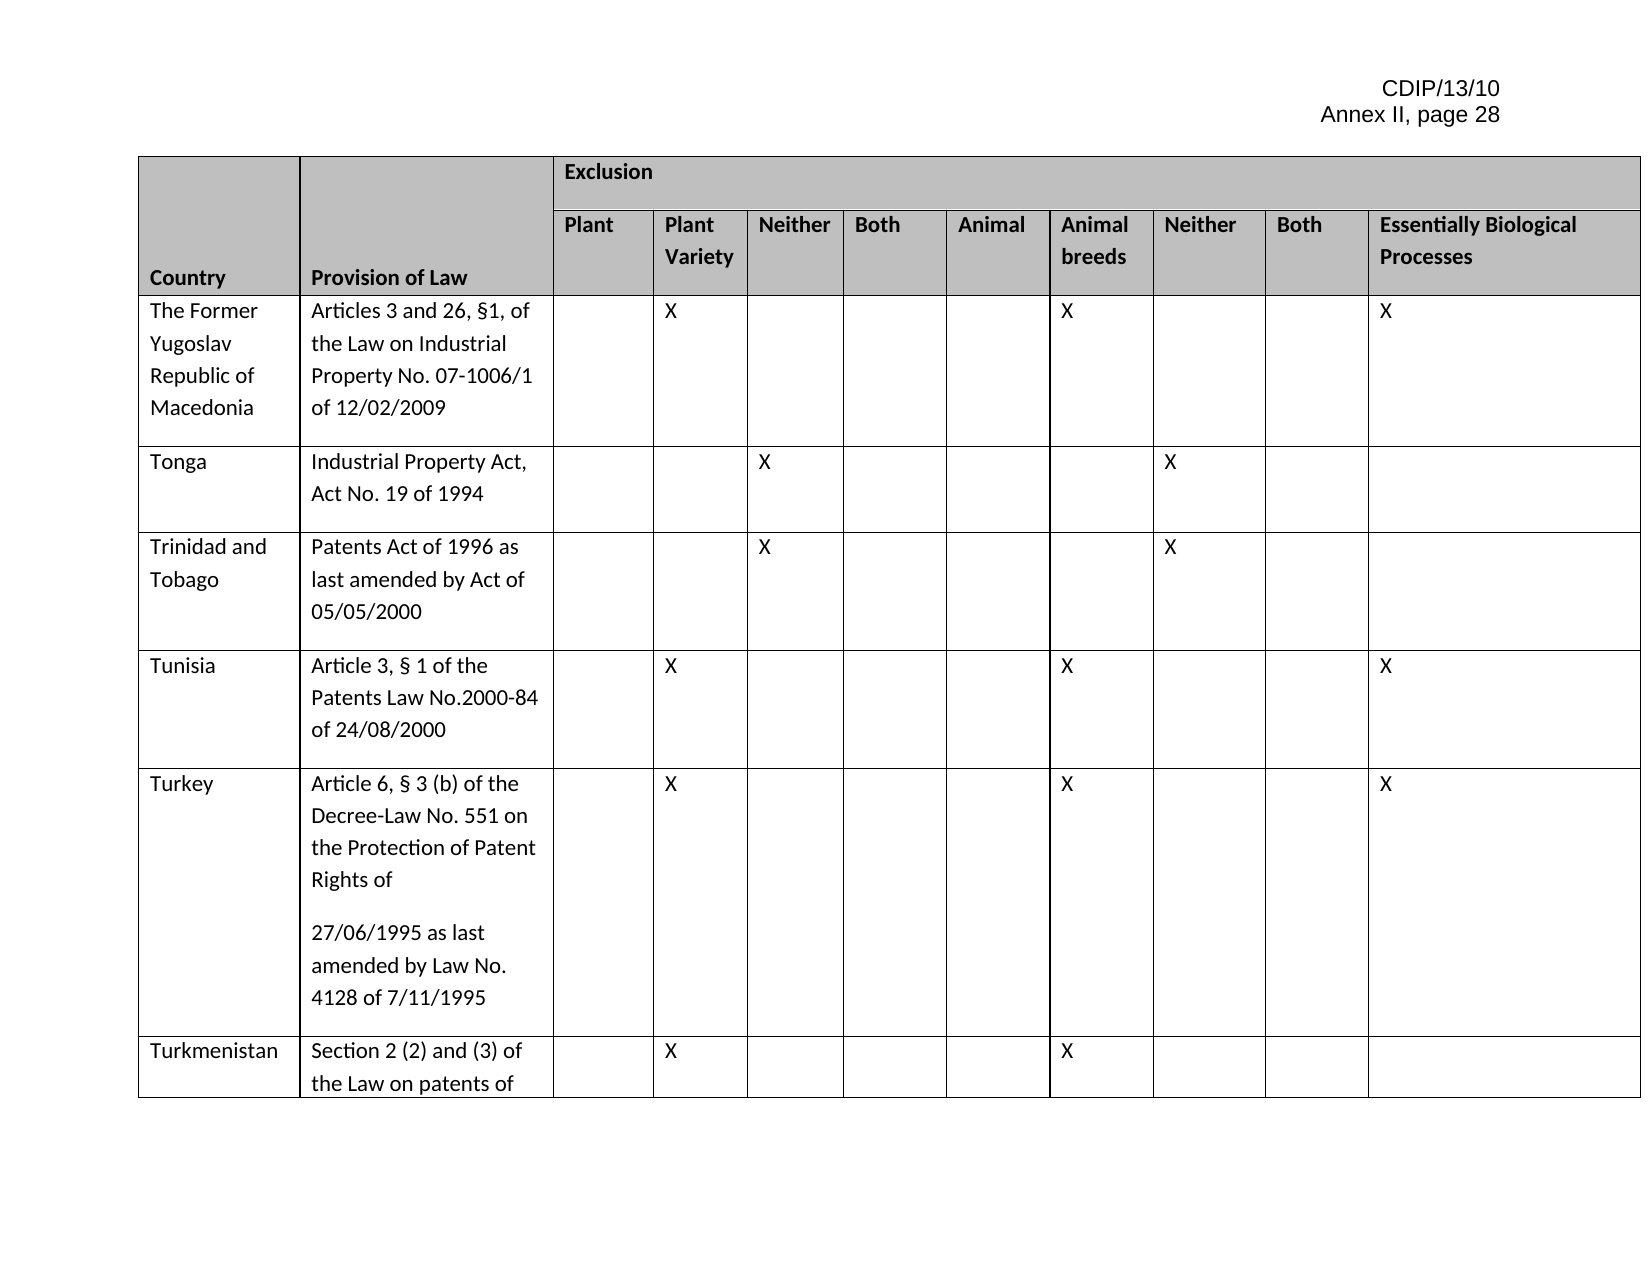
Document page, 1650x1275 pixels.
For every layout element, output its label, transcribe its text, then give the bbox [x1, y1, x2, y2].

table_cell X [654, 651, 747, 768]
table_cell [844, 447, 946, 532]
table_cell Industrial Property Act, Act No. 19 of 1994 [301, 447, 553, 532]
table_cell [1266, 533, 1368, 650]
table_cell [947, 447, 1049, 532]
table_cell [844, 651, 946, 768]
table_cell Plant [554, 211, 653, 295]
table_cell [654, 447, 747, 532]
table_cell [554, 447, 653, 532]
table_cell [554, 651, 653, 768]
table_cell X [748, 533, 843, 650]
table_cell [1266, 651, 1368, 768]
table_cell Article 6, § 3 (b) of the Decree-Law No. 551 on the Protection of Patent Rights of 27/06/1995 as last amended by Law No. 4128 of 7/11/1995 [301, 769, 553, 1036]
table_cell [1369, 1037, 1640, 1097]
table_cell X [1154, 447, 1265, 532]
table_header Exclusion [554, 157, 1640, 209]
table_cell X [748, 447, 843, 532]
table_cell X [654, 769, 747, 1036]
table_cell X [1051, 296, 1153, 446]
table_cell X [1369, 296, 1640, 446]
table_cell [1154, 651, 1265, 768]
table_cell Essentially Biological Processes [1369, 211, 1640, 295]
table_cell Tunisia [139, 651, 299, 768]
table_cell [947, 769, 1049, 1036]
table_cell [554, 1037, 653, 1097]
table_cell [1154, 769, 1265, 1036]
table_cell [844, 1037, 946, 1097]
table_cell [1051, 533, 1153, 650]
table_cell [748, 769, 843, 1036]
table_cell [301, 1037, 553, 1097]
table_cell [1266, 769, 1368, 1036]
table_cell [947, 533, 1049, 650]
table_cell Neither [748, 211, 843, 295]
table_cell [1266, 447, 1368, 532]
table_cell Neither [1154, 211, 1265, 295]
table_cell X [654, 1037, 747, 1097]
table_cell [1154, 296, 1265, 446]
table_cell [1051, 447, 1153, 532]
table_cell [844, 769, 946, 1036]
table_cell Turkey [139, 769, 299, 1036]
table_cell Both [844, 211, 946, 295]
table_cell [947, 1037, 1049, 1097]
table_cell X [1369, 651, 1640, 768]
table_cell Both [1266, 211, 1368, 295]
table_cell [844, 533, 946, 650]
table_cell [748, 651, 843, 768]
table_cell Tonga [139, 447, 299, 532]
table_cell Trinidad and Tobago [139, 533, 299, 650]
table_cell X [654, 296, 747, 446]
table_cell [748, 1037, 843, 1097]
table_cell [654, 533, 747, 650]
table_cell X [1369, 769, 1640, 1036]
table_cell Patents Act of 1996 as last amended by Act of 05/05/2000 [301, 533, 553, 650]
table_header Provision of Law [301, 157, 553, 295]
table_cell [947, 296, 1049, 446]
table_cell Article 3, § 1 of the Patents Law No.2000-84 of 24/08/2000 [301, 651, 553, 768]
table_cell [554, 533, 653, 650]
table_cell [947, 651, 1049, 768]
table_cell [554, 769, 653, 1036]
table_cell [1369, 447, 1640, 532]
table_cell [844, 296, 946, 446]
table_cell X [1154, 533, 1265, 650]
table_cell X [1051, 651, 1153, 768]
table_cell Plant Variety [654, 211, 747, 295]
table_cell [1266, 296, 1368, 446]
table_cell [1266, 1037, 1368, 1097]
table_cell [1369, 533, 1640, 650]
table_cell [554, 296, 653, 446]
table_cell The [139, 296, 299, 446]
table_cell Animal breeds [1051, 211, 1153, 295]
table_cell [748, 296, 843, 446]
table_cell X [1051, 1037, 1153, 1097]
table_cell Turkmenistan [139, 1037, 299, 1097]
table_cell Animal [947, 211, 1049, 295]
table_cell [1154, 1037, 1265, 1097]
table_header Country [139, 157, 299, 295]
table_cell X [1051, 769, 1153, 1036]
table_cell Articles 3 and 26, §1, of the Law on Industrial Property No. 07-1006/1 of 12/02/2009 [301, 296, 553, 446]
